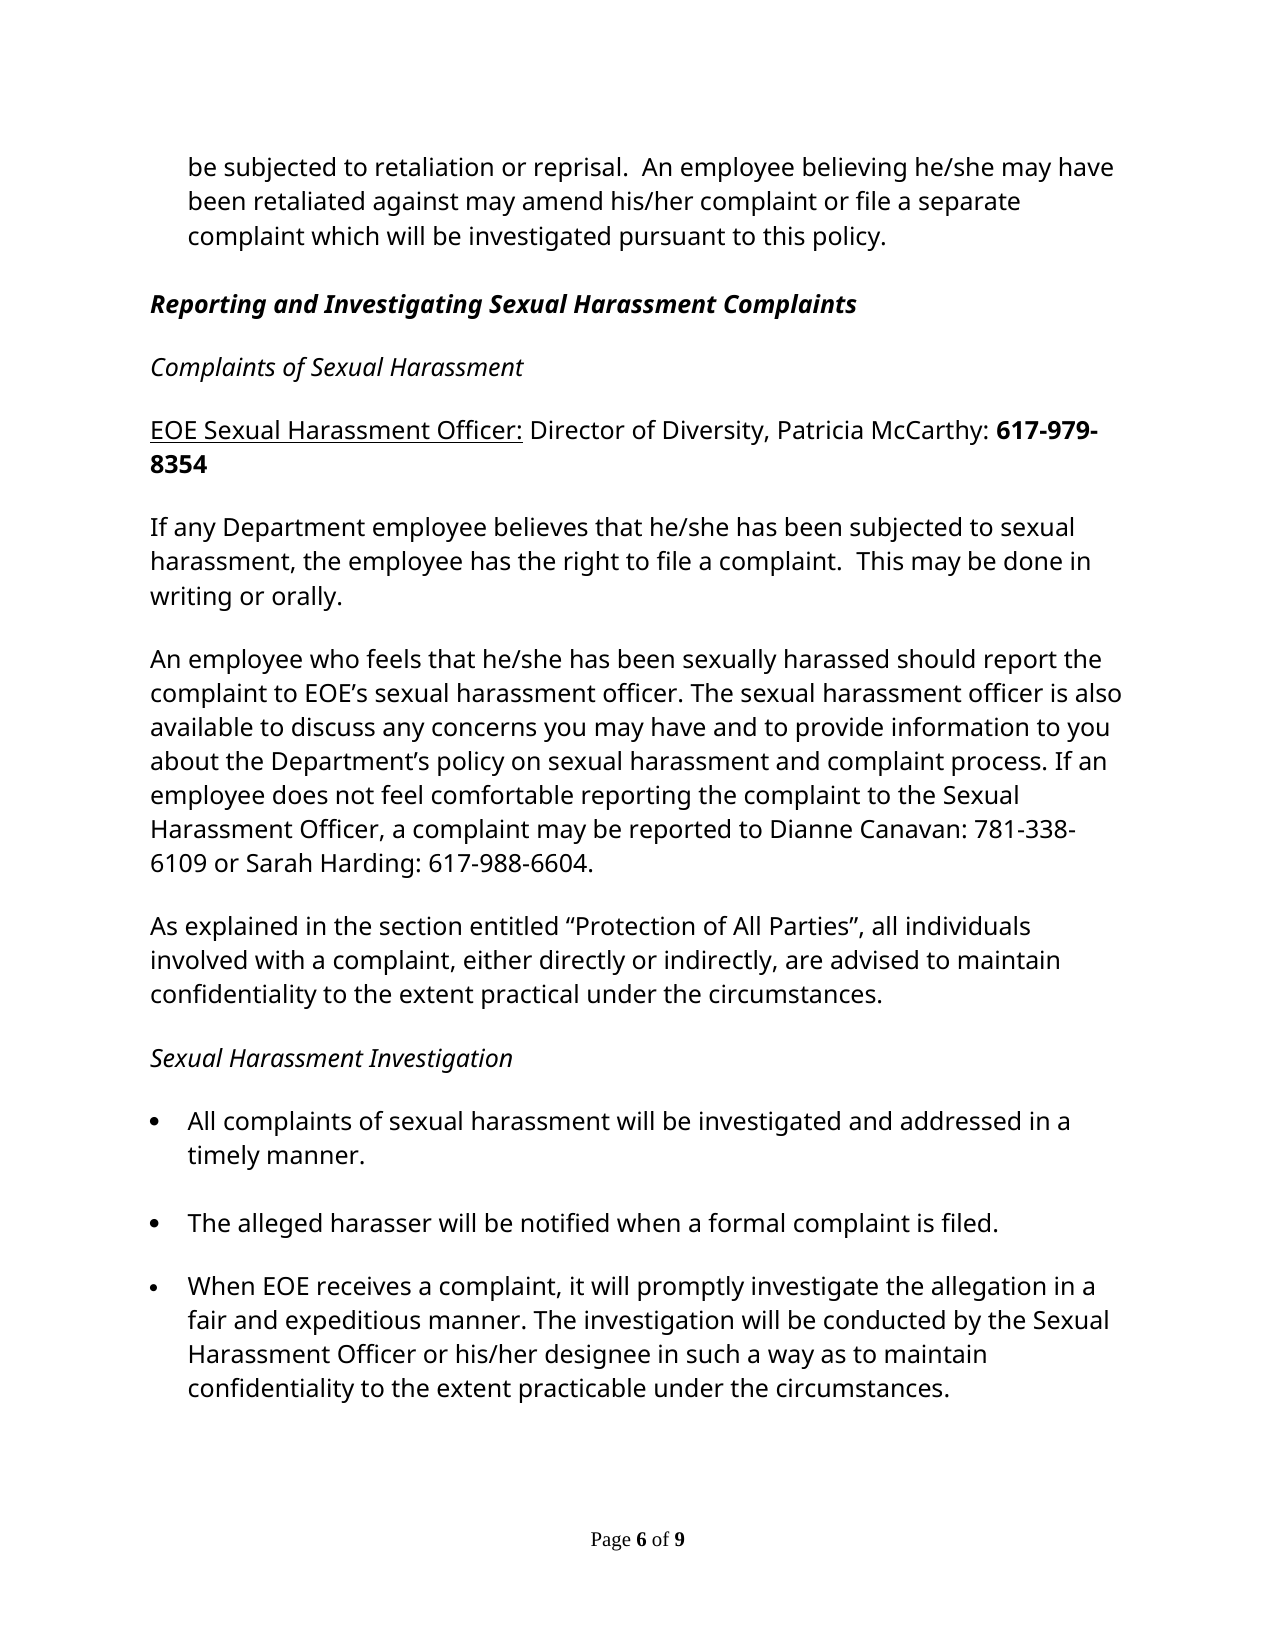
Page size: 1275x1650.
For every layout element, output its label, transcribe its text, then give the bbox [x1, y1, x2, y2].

text Complaints of Sexual Harassment [150, 349, 1125, 383]
list All complaints of sexual harassment will be investigated and addressed in a timely manner. [150, 1103, 1125, 1172]
list When EOE receives a complaint, it will promptly investigate the allegation in a fair and expeditious manner. The investigation will be conducted by the Sexual Harassment Officer or his/her designee in such a way as to maintain confidentiality to the extent practicable under the circumstances. [150, 1269, 1125, 1405]
text Reporting and Investigating Sexual Harassment Complaints [150, 286, 1125, 320]
text If any Department employee believes that he/she has been subjected to sexual harassment, the employee has the right to file a complaint. This may be done in writing or orally. [150, 510, 1125, 612]
text Sexual Harassment Investigation [150, 1040, 1125, 1074]
text An employee who feels that he/she has been sexually harassed should report the complaint to EOE’s sexual harassment officer. The sexual harassment officer is also available to discuss any concerns you may have and to provide information to you about the Department’s policy on sexual harassment and complaint process. If an employee does not feel comfortable reporting the complaint to the Sexual Harassment Officer, a complaint may be reported to Dianne Canavan: 781-338-6109 or Sarah Harding: 617-988-6604. [150, 641, 1125, 880]
text EOE Sexual Harassment Officer: Director of Diversity, Patricia McCarthy: 617-979-8354 [150, 413, 1125, 481]
text As explained in the section entitled “Protection of All Parties”, all individuals involved with a complaint, either directly or indirectly, are advised to maintain confidentiality to the extent practical under the circumstances. [150, 909, 1125, 1011]
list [150, 150, 1125, 252]
list The alleged harasser will be notified when a formal complaint is filed. [150, 1206, 1125, 1240]
